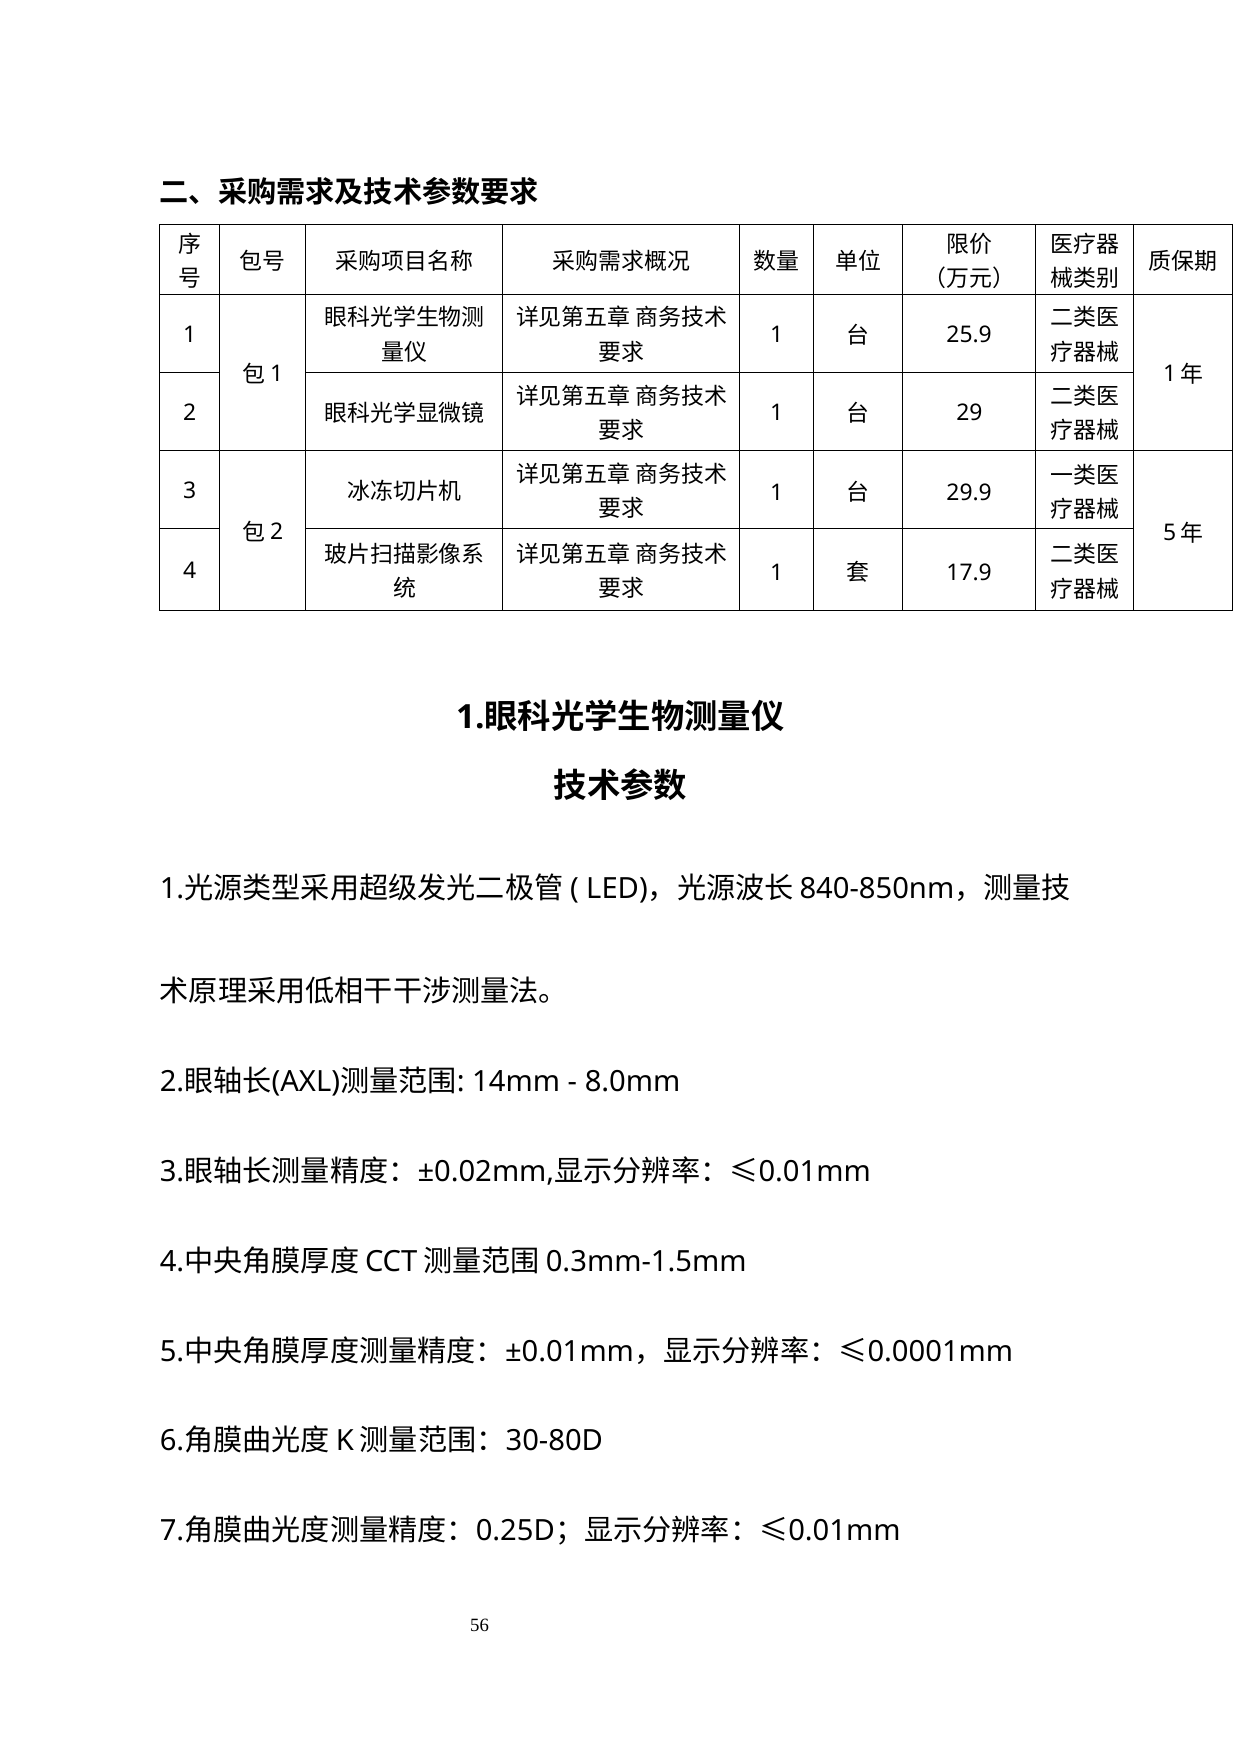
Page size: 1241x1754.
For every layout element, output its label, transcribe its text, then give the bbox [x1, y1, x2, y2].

table_cell 1 [740, 295, 813, 372]
table_cell 1 [160, 295, 219, 372]
table_cell 29 [903, 373, 1035, 450]
table_cell 台 [814, 451, 902, 528]
table_cell 二类医疗器械 [1036, 295, 1133, 372]
table_cell 详见第五章 商务技术要求 [503, 529, 739, 609]
text 6.角膜曲光度K测量范围：30-80D [159, 1404, 1081, 1473]
table_cell 详见第五章 商务技术要求 [503, 451, 739, 528]
table_cell 台 [814, 295, 902, 372]
table_cell 17.9 [903, 529, 1035, 609]
table_header 单位 [814, 225, 902, 294]
table_cell 2 [160, 373, 219, 450]
table_cell 1 [740, 451, 813, 528]
table_header 数量 [740, 225, 813, 294]
table_header 质保期 [1134, 225, 1232, 294]
text 二、采购需求及技术参数要求 [159, 155, 1081, 224]
table_cell 冰冻切片机 [306, 451, 502, 528]
text 5.中央角膜厚度测量精度：±0.01mm，显示分辨率：≤0.0001mm [159, 1314, 1081, 1383]
table_header 采购项目名称 [306, 225, 502, 294]
text 技术参数 [159, 748, 1081, 817]
text 3.眼轴长测量精度：±0.02mm,显示分辨率：≤0.01mm [159, 1134, 1081, 1203]
table_cell 1 [740, 529, 813, 609]
table_cell 29.9 [903, 451, 1035, 528]
table_cell 套 [814, 529, 902, 609]
table_cell 3 [160, 451, 219, 528]
table_header 序号 [160, 225, 219, 294]
table_cell 包1 [220, 295, 305, 450]
text 7.角膜曲光度测量精度：0.25D；显示分辨率：≤0.01mm [159, 1494, 1081, 1562]
table_cell 详见第五章 商务技术要求 [503, 373, 739, 450]
table_cell 包2 [220, 451, 305, 609]
table_cell 一类医疗器械 [1036, 451, 1133, 528]
table_cell 玻片扫描影像系统 [306, 529, 502, 609]
table_cell 4 [160, 529, 219, 609]
table_cell 眼科光学生物测量仪 [306, 295, 502, 372]
table_cell 眼科光学显微镜 [306, 373, 502, 450]
table_header 包号 [220, 225, 305, 294]
table_cell 详见第五章 商务技术要求 [503, 295, 739, 372]
table_header 采购需求概况 [503, 225, 739, 294]
table_header 限价 （万元） [903, 225, 1035, 294]
table_header 医疗器械类别 [1036, 225, 1133, 294]
table_cell 台 [814, 373, 902, 450]
table_cell 1年 [1134, 295, 1232, 450]
table_cell 二类医疗器械 [1036, 529, 1133, 609]
text 4.中央角膜厚度CCT测量范围0.3mm-1.5mm [159, 1224, 1081, 1293]
table_cell 二类医疗器械 [1036, 373, 1133, 450]
text 2.眼轴长(AXL)测量范围: 14mm - 8.0mm [159, 1044, 1081, 1113]
table_cell 25.9 [903, 295, 1035, 372]
table_cell 1 [740, 373, 813, 450]
text 1.眼科光学生物测量仪 [159, 679, 1081, 748]
text 1.光源类型采用超级发光二极管 ( LED)，光源波长840-850nm，测量技术原理采用低相干干涉测量法。 [159, 851, 1081, 1023]
table_cell 5年 [1134, 451, 1232, 609]
